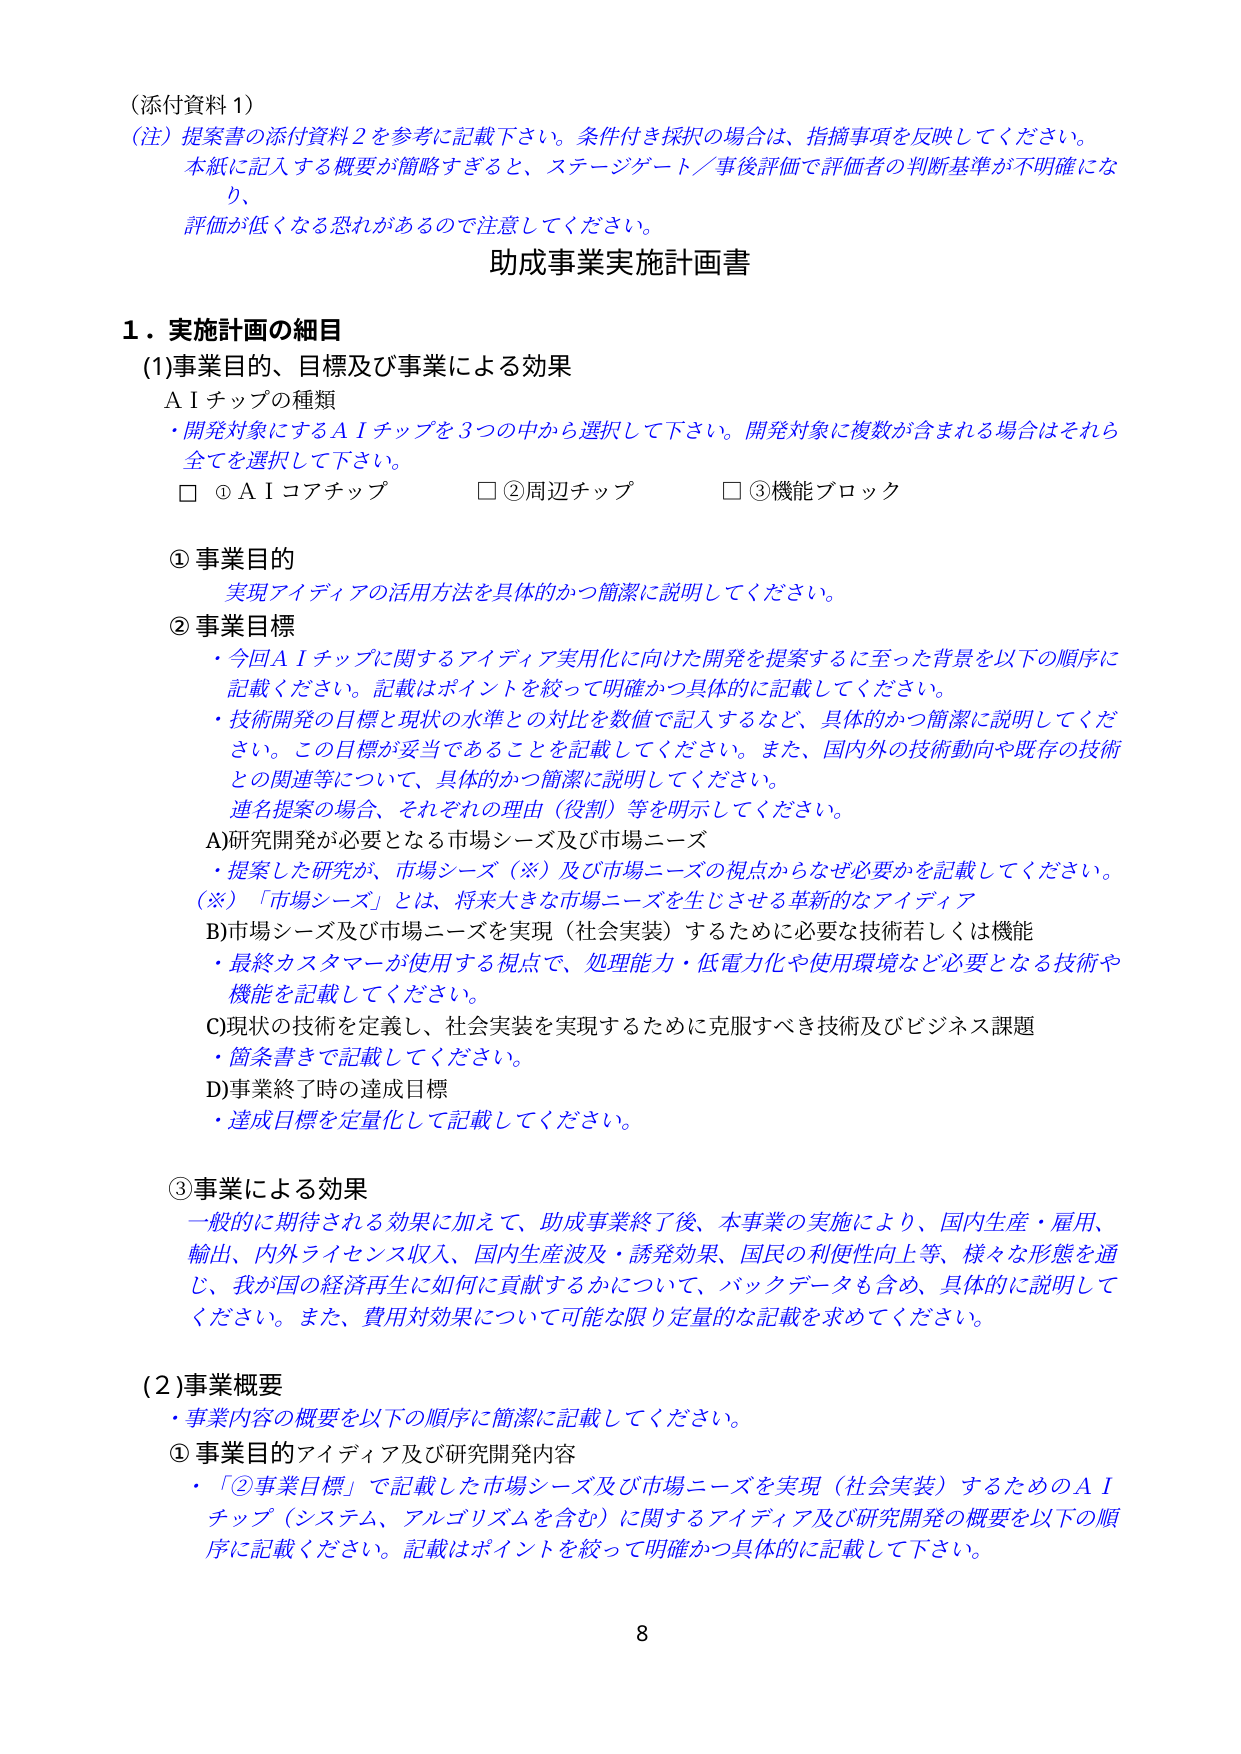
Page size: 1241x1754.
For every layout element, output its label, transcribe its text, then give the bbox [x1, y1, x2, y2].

text （※）「市場シーズ」とは、将来大きな市場ニーズを生じさせる革新的なアイディア [140, 885, 1122, 914]
text B)市場シーズ及び市場ニーズを実現（社会実装）するために必要な技術若しくは機能 [184, 914, 1122, 946]
text ①事業目的アイディア及び研究開発内容 [118, 1433, 1122, 1469]
text ①事業目的 [118, 540, 1122, 576]
text （注）提案書の添付資料２を参考に記載下さい。条件付き採択の場合は、指摘事項を反映してください。 [118, 120, 1122, 150]
text ・箇条書きで記載してください。 [184, 1041, 1122, 1072]
text 本紙に記入する概要が簡略すぎると、ステージゲート／事後評価で評価者の判断基準が不明確になり、 [184, 150, 1122, 210]
text 一般的に期待される効果に加えて、助成事業終了後、本事業の実施により、国内生産・雇用、輸出、内外ライセンス収入、国内生産波及・誘発効果、国民の利便性向上等、様々な形態を通じ、我が国の経済再生に如何に貢献するかについて、バックデータも含め、具体的に説明してください。また、費用対効果について可能な限り定量的な記載を求めてください。 [185, 1205, 1122, 1331]
text （添付資料1） [118, 89, 1122, 120]
text ・事業内容の概要を以下の順序に簡潔に記載してください。 [140, 1402, 1122, 1433]
text ・技術開発の目標と現状の水準との対比を数値で記入するなど、具体的かつ簡潔に説明してください。この目標が妥当であることを記載してください。また、国内外の技術動向や既存の技術との関連等について、具体的かつ簡潔に説明してください。 [206, 702, 1122, 793]
text ②事業目標 [118, 606, 1122, 642]
text ・開発対象にするＡＩチップを３つの中から選択して下さい。開発対象に複数が含まれる場合はそれら全てを選択して下さい。 [162, 414, 1122, 474]
text 連名提案の場合、それぞれの理由（役割）等を明示してください。 [229, 793, 1122, 823]
list ①ＡＩコアチップ □ ②周辺チップ □ ③機能ブロック [177, 474, 1122, 506]
text ・「②事業目標」で記載した市場シーズ及び市場ニーズを実現（社会実装）するためのＡＩチップ（システム、アルゴリズムを含む）に関するアイディア及び研究開発の概要を以下の順序に記載ください。記載はポイントを絞って明確かつ具体的に記載して下さい。 [184, 1469, 1122, 1564]
text １．実施計画の細目 [118, 311, 1122, 347]
text 実現アイディアの活用方法を具体的かつ簡潔に説明してください。 [162, 576, 1122, 606]
text (1)事業目的、目標及び事業による効果 [118, 347, 1122, 383]
text A)研究開発が必要となる市場シーズ及び市場ニーズ [184, 823, 1122, 855]
text ・達成目標を定量化して記載してください。 [184, 1104, 1122, 1135]
text ・最終カスタマーが使用する視点で、処理能力・低電力化や使用環境など必要となる技術や機能を記載してください。 [206, 946, 1122, 1009]
text (２)事業概要 [118, 1365, 1122, 1402]
text 評価が低くなる恐れがあるので注意してください。 [184, 210, 1122, 240]
text ＡＩチップの種類 [118, 383, 1122, 414]
text ③事業による効果 [118, 1169, 1122, 1205]
text D)事業終了時の達成目標 [184, 1072, 1122, 1104]
text C)現状の技術を定義し、社会実装を実現するために克服すべき技術及びビジネス課題 [184, 1009, 1122, 1041]
text ・今回ＡＩチップに関するアイディア実用化に向けた開発を提案するに至った背景を以下の順序に記載ください。記載はポイントを絞って明確かつ具体的に記載してください。 [206, 642, 1122, 702]
text ・提案した研究が、市場シーズ（※）及び市場ニーズの視点からなぜ必要かを記載してください。 [206, 855, 1122, 885]
text 助成事業実施計画書 [118, 240, 1122, 282]
